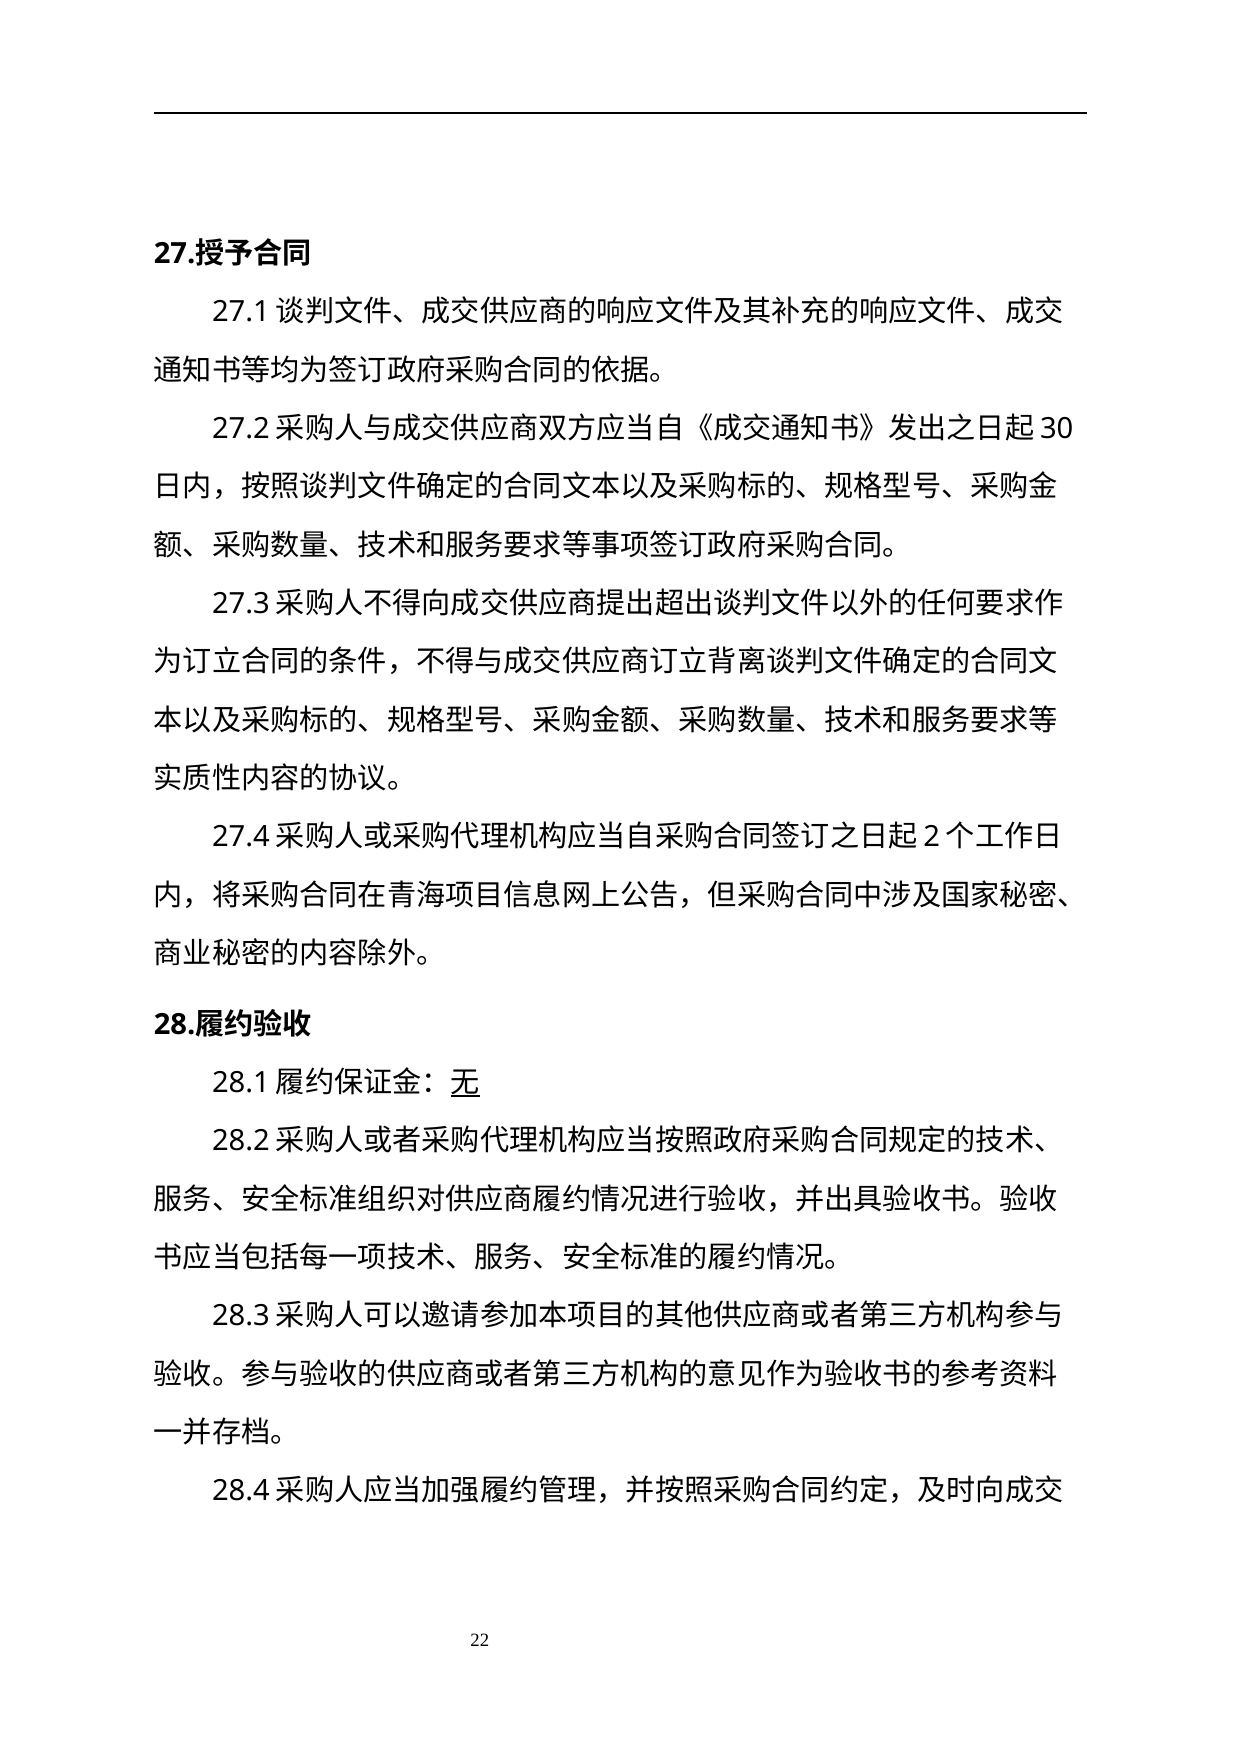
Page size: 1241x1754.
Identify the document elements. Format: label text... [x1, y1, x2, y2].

subtitle 28.履约验收 [153, 987, 1087, 1046]
text 28.3采购人可以邀请参加本项目的其他供应商或者第三方机构参与验收。参与验收的供应商或者第三方机构的意见作为验收书的参考资料一并存档。 [153, 1279, 1087, 1454]
text 27.2采购人与成交供应商双方应当自《成交通知书》发出之日起30日内，按照谈判文件确定的合同文本以及采购标的、规格型号、采购金额、采购数量、技术和服务要求等事项签订政府采购合同。 [153, 392, 1087, 567]
text 27.4采购人或采购代理机构应当自采购合同签订之日起2个工作日内，将采购合同在青海项目信息网上公告，但采购合同中涉及国家秘密、商业秘密的内容除外。 [153, 800, 1087, 975]
text 28.1履约保证金：无 [153, 1046, 1087, 1104]
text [153, 1454, 1087, 1512]
text 27.3采购人不得向成交供应商提出超出谈判文件以外的任何要求作为订立合同的条件，不得与成交供应商订立背离谈判文件确定的合同文本以及采购标的、规格型号、采购金额、采购数量、技术和服务要求等实质性内容的协议。 [153, 567, 1087, 800]
subtitle 27.授予合同 [153, 217, 1087, 275]
text 27.1谈判文件、成交供应商的响应文件及其补充的响应文件、成交通知书等均为签订政府采购合同的依据。 [153, 275, 1087, 392]
text 28.2采购人或者采购代理机构应当按照政府采购合同规定的技术、服务、安全标准组织对供应商履约情况进行验收，并出具验收书。验收书应当包括每一项技术、服务、安全标准的履约情况。 [153, 1104, 1087, 1279]
